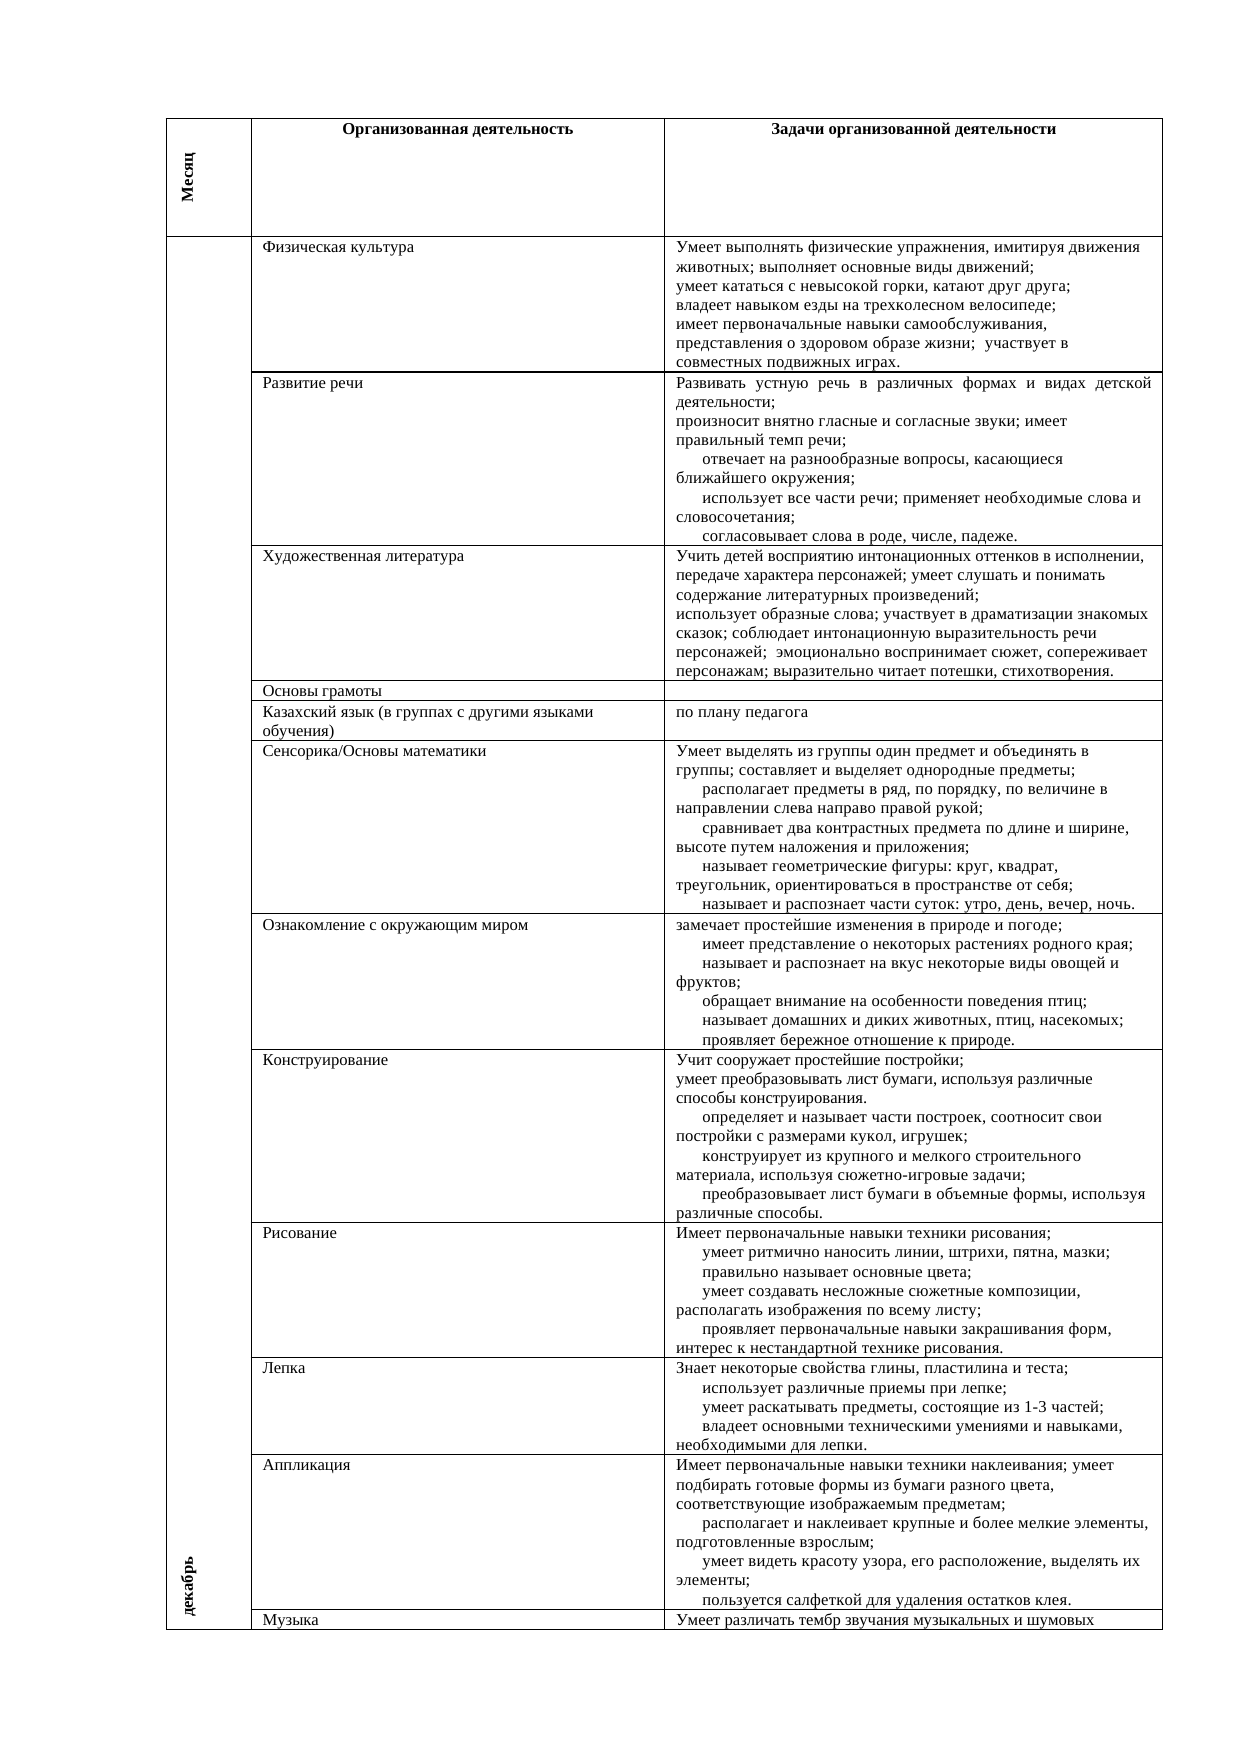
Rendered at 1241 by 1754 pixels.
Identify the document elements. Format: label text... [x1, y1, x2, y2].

table_cell Физическая культура [252, 237, 664, 371]
table_cell Лепка [252, 1358, 664, 1454]
table_cell Рисование [252, 1223, 664, 1357]
table_cell Ознакомление с окружающим миром [252, 914, 664, 1048]
table_header Организованная деятельность [252, 119, 664, 236]
table_cell Знает некоторые свойства глины, пластилина и теста; использует различные приемы при лепке; умеет раскатывать предметы, состоящие из 1-3 частей; владеет основными техническими умениями и навыками, необходимыми для лепки. [665, 1358, 1162, 1454]
table_cell Развивать устную речь в различных формах и видах детской деятельности; произносит внятно гласные и согласные звуки; имеет правильный темп речи; отвечает на разнообразные вопросы, касающиеся ближайшего окружения; использует все части речи; применяет необходимые слова и словосочетания; согласовывает слова в роде, числе, падеже. [665, 373, 1162, 545]
table_cell Сенсорика/Основы математики [252, 741, 664, 913]
table_cell Аппликация [252, 1455, 664, 1608]
table_cell Учит сооружает простейшие постройки; умеет преобразовывать лист бумаги, используя различные способы конструирования. определяет и называет части построек, соотносит свои постройки с размерами кукол, игрушек; конструирует из крупного и мелкого строительного материала, используя сюжетно-игровые задачи; преобразовывает лист бумаги в объемные формы, используя различные способы. [665, 1050, 1162, 1222]
table_cell Основы грамоты [252, 681, 664, 700]
table_cell декабрь [167, 237, 251, 1629]
table_cell Конструирование [252, 1050, 664, 1222]
table_cell Казахский язык (в группах с другими языками обучения) [252, 701, 664, 740]
table_cell по плану педагога [665, 701, 1162, 740]
table_cell Умеет выделять из группы один предмет и объединять в группы; составляет и выделяет однородные предметы; располагает предметы в ряд, по порядку, по величине в направлении слева направо правой рукой; сравнивает два контрастных предмета по длине и ширине, высоте путем наложения и приложения; называет геометрические фигуры: круг, квадрат, треугольник, ориентироваться в пространстве от себя; называет и распознает части суток: утро, день, вечер, ночь. [665, 741, 1162, 913]
table_cell Учить детей восприятию интонационных оттенков в исполнении, передаче характера персонажей; умеет слушать и понимать содержание литературных произведений; использует образные слова; участвует в драматизации знакомых сказок; соблюдает интонационную выразительность речи персонажей; эмоционально воспринимает сюжет, сопереживает персонажам; выразительно читает потешки, стихотворения. [665, 546, 1162, 680]
table_header Месяц [167, 119, 251, 236]
table_cell Музыка [252, 1610, 664, 1629]
table_cell Художественная литература [252, 546, 664, 680]
table_cell Развитие речи [252, 373, 664, 545]
table_cell Имеет первоначальные навыки техники рисования; умеет ритмично наносить линии, штрихи, пятна, мазки; правильно называет основные цвета; умеет создавать несложные сюжетные композиции, располагать изображения по всему листу; проявляет первоначальные навыки закрашивания форм, интерес к нестандартной технике рисования. [665, 1223, 1162, 1357]
table_header Задачи организованной деятельности [665, 119, 1162, 236]
table_cell Имеет первоначальные навыки техники наклеивания; умеет подбирать готовые формы из бумаги разного цвета, соответствующие изображаемым предметам; располагает и наклеивает крупные и более мелкие элементы, подготовленные взрослым; умеет видеть красоту узора, его расположение, выделять их элементы; пользуется салфеткой для удаления остатков клея. [665, 1455, 1162, 1608]
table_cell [665, 1610, 1162, 1629]
table_cell Умеет выполнять физические упражнения, имитируя движения животных; выполняет основные виды движений; умеет кататься с невысокой горки, катают друг друга; владеет навыком езды на трехколесном велосипеде; имеет первоначальные навыки самообслуживания, представления о здоровом образе жизни; участвует в совместных подвижных играх. [665, 237, 1162, 371]
table_cell замечает простейшие изменения в природе и погоде; имеет представление о некоторых растениях родного края; называет и распознает на вкус некоторые виды овощей и фруктов; обращает внимание на особенности поведения птиц; называет домашних и диких животных, птиц, насекомых; проявляет бережное отношение к природе. [665, 914, 1162, 1048]
table_cell [665, 681, 1162, 700]
